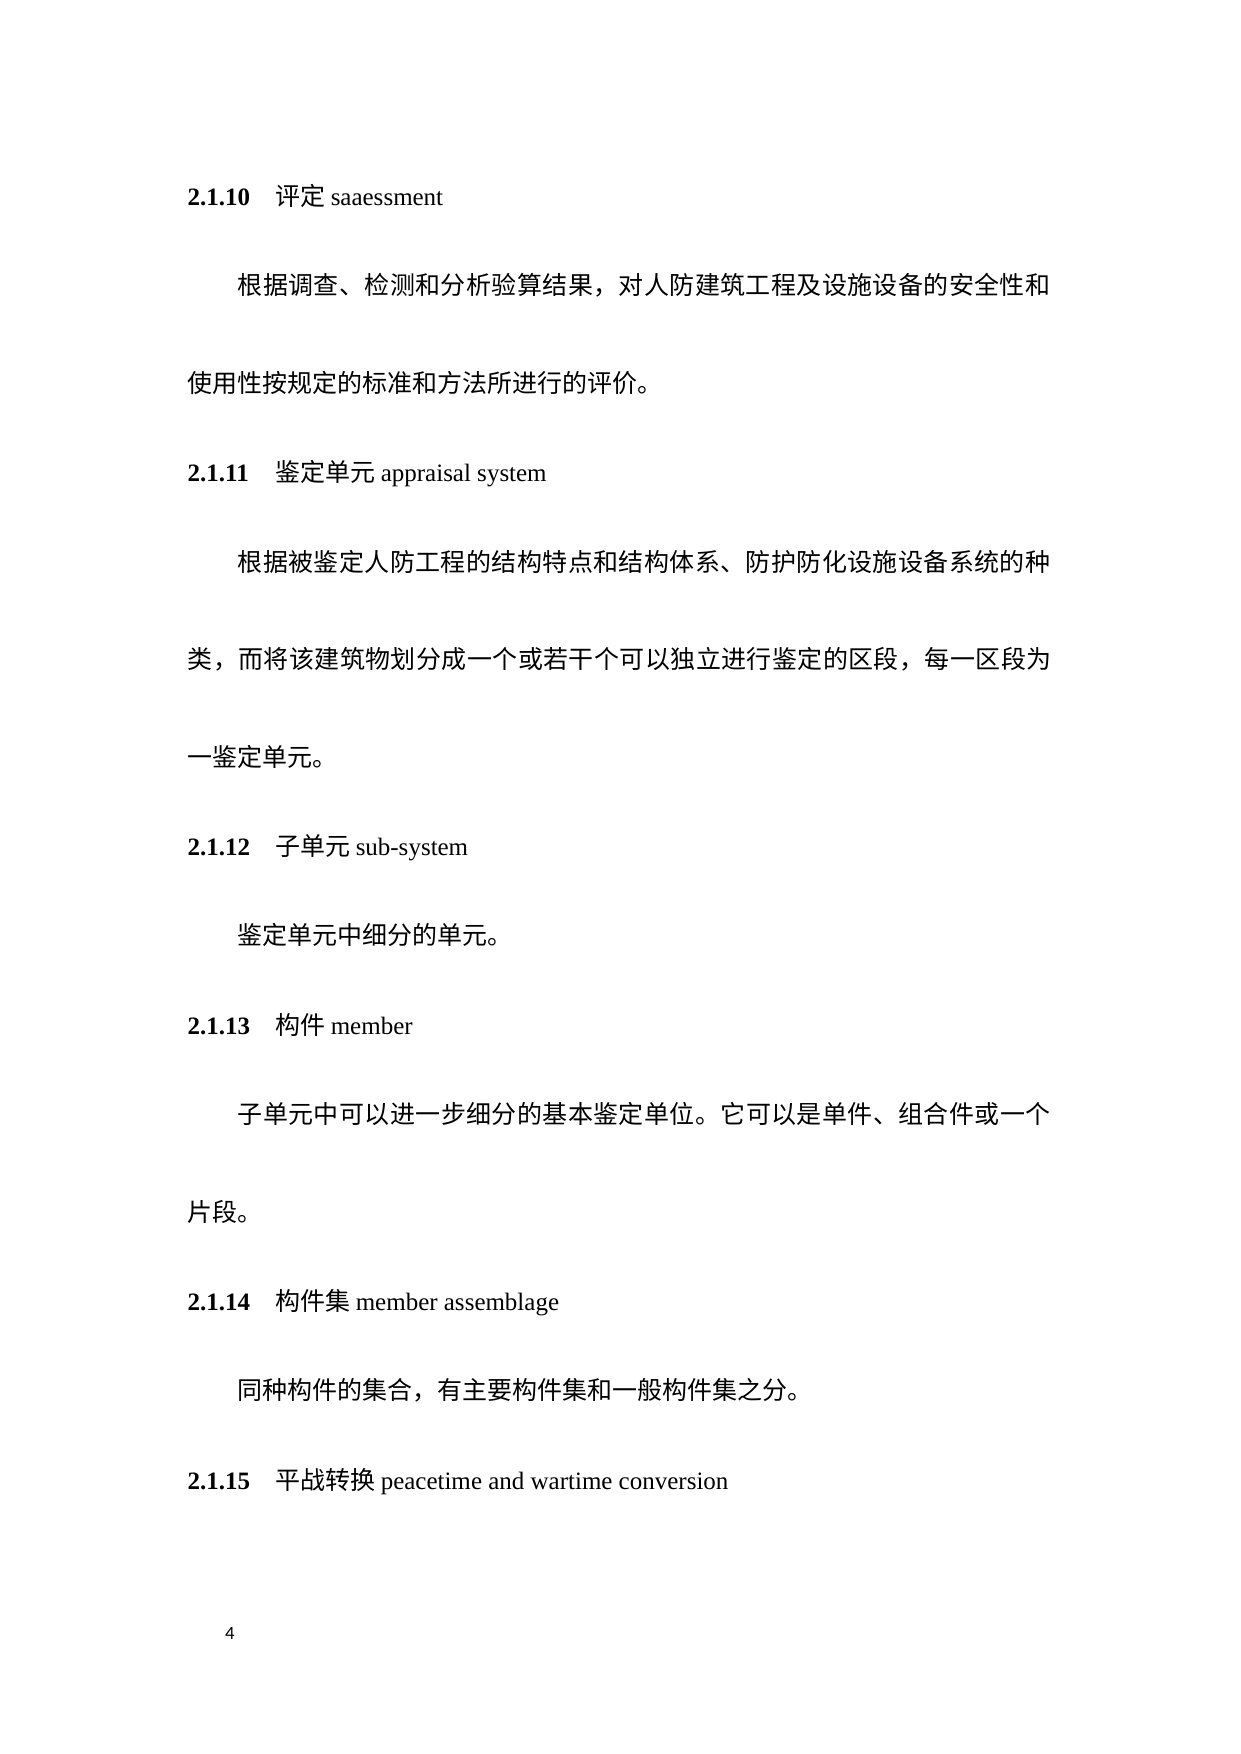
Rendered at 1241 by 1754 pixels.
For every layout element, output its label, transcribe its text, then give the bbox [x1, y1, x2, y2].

text 根据被鉴定人防工程的结构特点和结构体系、防护防化设施设备系统的种类，而将该建筑物划分成一个或若干个可以独立进行鉴定的区段，每一区段为一鉴定单元。 [187, 528, 1053, 788]
list 平战转换 peacetime and wartime conversion [187, 1446, 1053, 1511]
list 构件 member [187, 991, 1053, 1056]
list 鉴定单元 appraisal system [187, 438, 1053, 503]
list 评定 saaessment [187, 162, 1053, 227]
text 子单元中可以进一步细分的基本鉴定单位。它可以是单件、组合件或一个片段。 [187, 1080, 1053, 1243]
text 根据调查、检测和分析验算结果，对人防建筑工程及设施设备的安全性和使用性按规定的标准和方法所进行的评价。 [187, 251, 1053, 414]
text 同种构件的集合，有主要构件集和一般构件集之分。 [187, 1356, 1053, 1421]
list 构件集 member assemblage [187, 1267, 1053, 1332]
list 子单元 sub-system [187, 812, 1053, 877]
text 鉴定单元中细分的单元。 [187, 901, 1053, 966]
